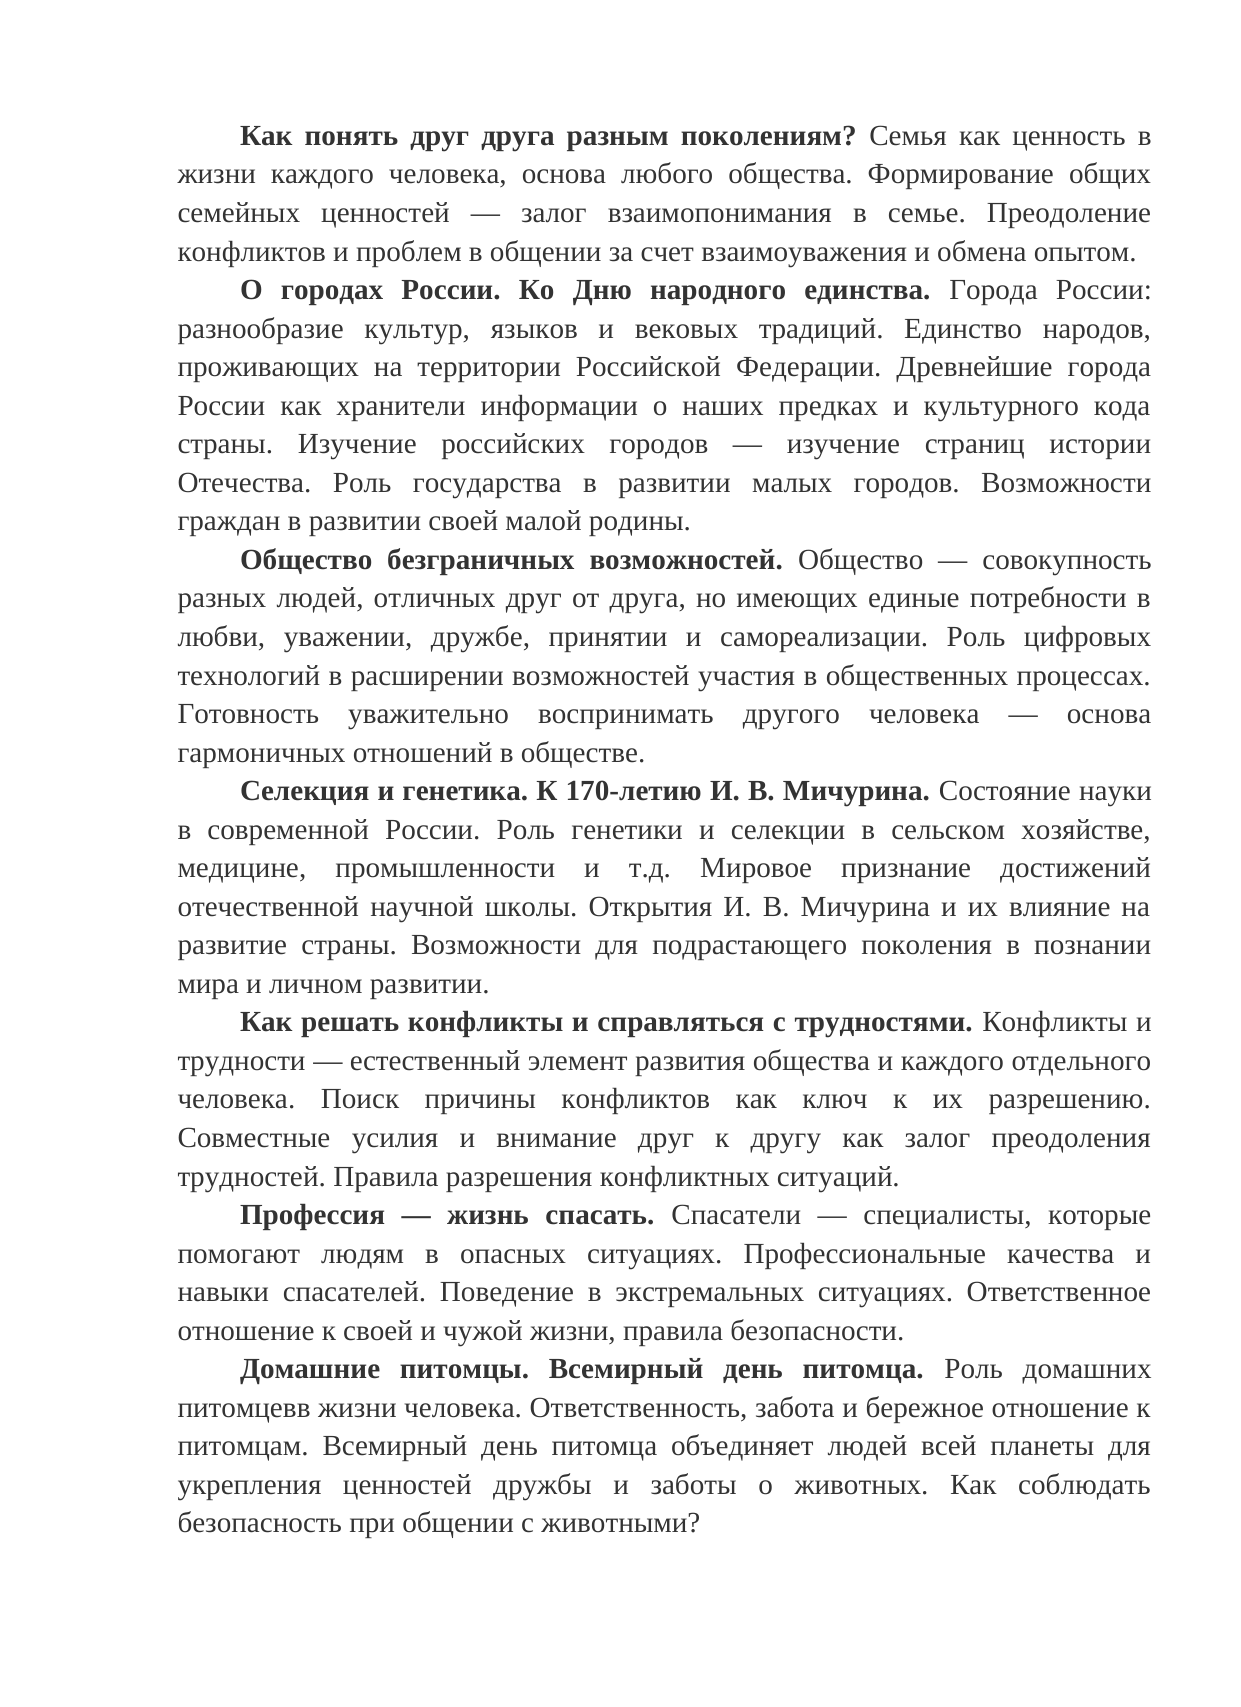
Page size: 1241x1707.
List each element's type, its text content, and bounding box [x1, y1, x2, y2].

text Домашние питомцы. Всемирный день питомца. Роль домашних питомцевв жизни человека. Ответственность, забота и бережное отношение к питомцам. Всемирный день питомца объединяет людей всей планеты для укрепления ценностей дружбы и заботы о животных. Как соблюдать безопасность при общении с животными? [177, 1351, 1152, 1539]
text Профессия — жизнь спасать. Спасатели — специалисты, которые помогают людям в опасных ситуациях. Профессиональные качества и навыки спасателей. Поведение в экстремальных ситуациях. Ответственное отношение к своей и чужой жизни, правила безопасности. [177, 1197, 1152, 1346]
text Как понять друг друга разным поколениям? Семья как ценность в жизни каждого человека, основа любого общества. Формирование общих семейных ценностей — залог взаимопонимания в семье. Преодоление конфликтов и проблем в общении за счет взаимоуважения и обмена опытом. [177, 118, 1152, 267]
text Общество безграничных возможностей. Общество — совокупность разных людей, отличных друг от друга, но имеющих единые потребности в любви, уважении, дружбе, принятии и самореализации. Роль цифровых технологий в расширении возможностей участия в общественных процессах. Готовность уважительно воспринимать другого человека — основа гармоничных отношений в обществе. [177, 542, 1152, 768]
text О городах России. Ко Дню народного единства. Города России: разнообразие культур, языков и вековых традиций. Единство народов, проживающих на территории Российской Федерации. Древнейшие города России как хранители информации о наших предках и культурного кода страны. Изучение российских городов — изучение страниц истории Отечества. Роль государства в развитии малых городов. Возможности граждан в развитии своей малой родины. [177, 272, 1152, 537]
text Как решать конфликты и справляться с трудностями. Конфликты и трудности — естественный элемент развития общества и каждого отдельного человека. Поиск причины конфликтов как ключ к их разрешению. Совместные усилия и внимание друг к другу как залог преодоления трудностей. Правила разрешения конфликтных ситуаций. [177, 1004, 1152, 1192]
text Селекция и генетика. К 170-летию И. В. Мичурина. Состояние науки в современной России. Роль генетики и селекции в сельском хозяйстве, медицине, промышленности и т.д. Мировое признание достижений отечественной научной школы. Открытия И. В. Мичурина и их влияние на развитие страны. Возможности для подрастающего поколения в познании мира и личном развитии. [177, 773, 1152, 999]
